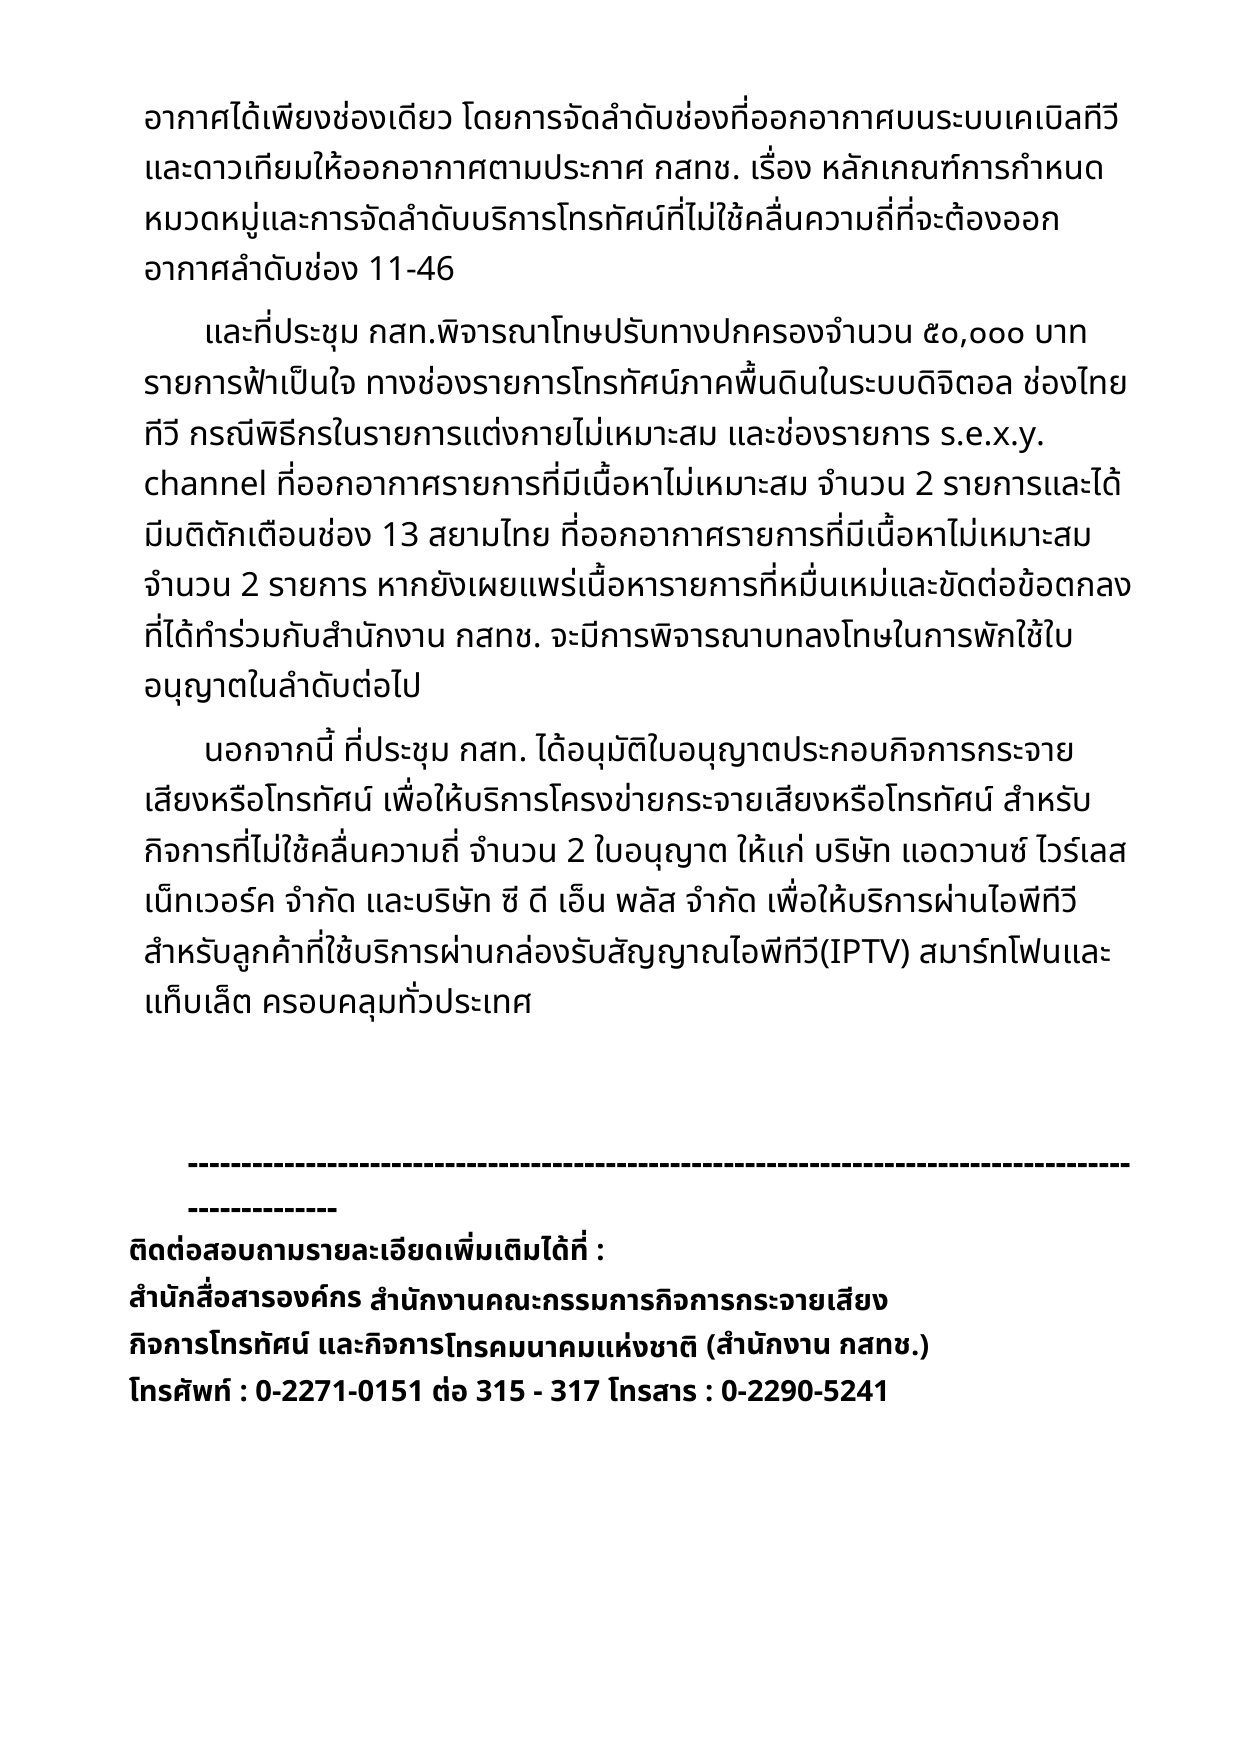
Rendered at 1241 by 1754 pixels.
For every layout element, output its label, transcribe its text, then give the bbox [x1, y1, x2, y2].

text สำนักสื่อสารองค์กร สำนักงานคณะกรรมการกิจการกระจายเสียง [128, 1277, 1137, 1324]
text โทรศัพท์ : 0-2271-0151 ต่อ 315 - 317 โทรสาร : 0-2290-5241 [128, 1371, 1137, 1415]
text และที่ประชุม กสท.พิจารณาโทษปรับทางปกครองจำนวน ๕๐,๐๐๐ บาท รายการฟ้าเป็นใจ ทางช่องรายการโทรทัศน์ภาคพื้นดินในระบบดิจิตอล ช่องไทยทีวี กรณีพิธีกรในรายการแต่งกายไม่เหมาะสม และช่องรายการ s.e.x.y. channel ที่ออกอากาศรายการที่มีเนื้อหาไม่เหมาะสม จำนวน 2 รายการและได้มีมติตักเตือนช่อง 13 สยามไทย ที่ออกอากาศรายการที่มีเนื้อหาไม่เหมาะสม จำนวน 2 รายการ หากยังเผยแพร่เนื้อหารายการที่หมื่นเหม่และขัดต่อข้อตกลงที่ได้ทำร่วมกับสำนักงาน กสทช. จะมีการพิจารณาบทลงโทษในการพักใช้ใบอนุญาตในลำดับต่อไป [143, 308, 1137, 713]
text กิจการโทรทัศน์ และกิจการโทรคมนาคมแห่งชาติ (สำนักงาน กสทช.) [128, 1324, 1137, 1371]
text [143, 94, 1137, 296]
text นอกจากนี้ ที่ประชุม กสท. ได้อนุมัติใบอนุญาตประกอบกิจการกระจายเสียงหรือโทรทัศน์ เพื่อให้บริการโครงข่ายกระจายเสียงหรือโทรทัศน์ สำหรับกิจการที่ไม่ใช้คลื่นความถี่ จำนวน 2 ใบอนุญาต ให้แก่ บริษัท แอดวานซ์ ไวร์เลส เน็ทเวอร์ค จำกัด และบริษัท ซี ดี เอ็น พลัส จำกัด เพื่อให้บริการผ่านไอพีทีวีสำหรับลูกค้าที่ใช้บริการผ่านกล่องรับสัญญาณไอพีทีวี(IPTV) สมาร์ทโฟนและแท็บเล็ต ครอบคลุมทั่วประเทศ [143, 725, 1137, 1028]
text ติดต่อสอบถามรายละเอียดเพิ่มเติมได้ที่ : [128, 1229, 1137, 1277]
text ------------------------------------------------------------------------------------------------------ [187, 1099, 1137, 1229]
